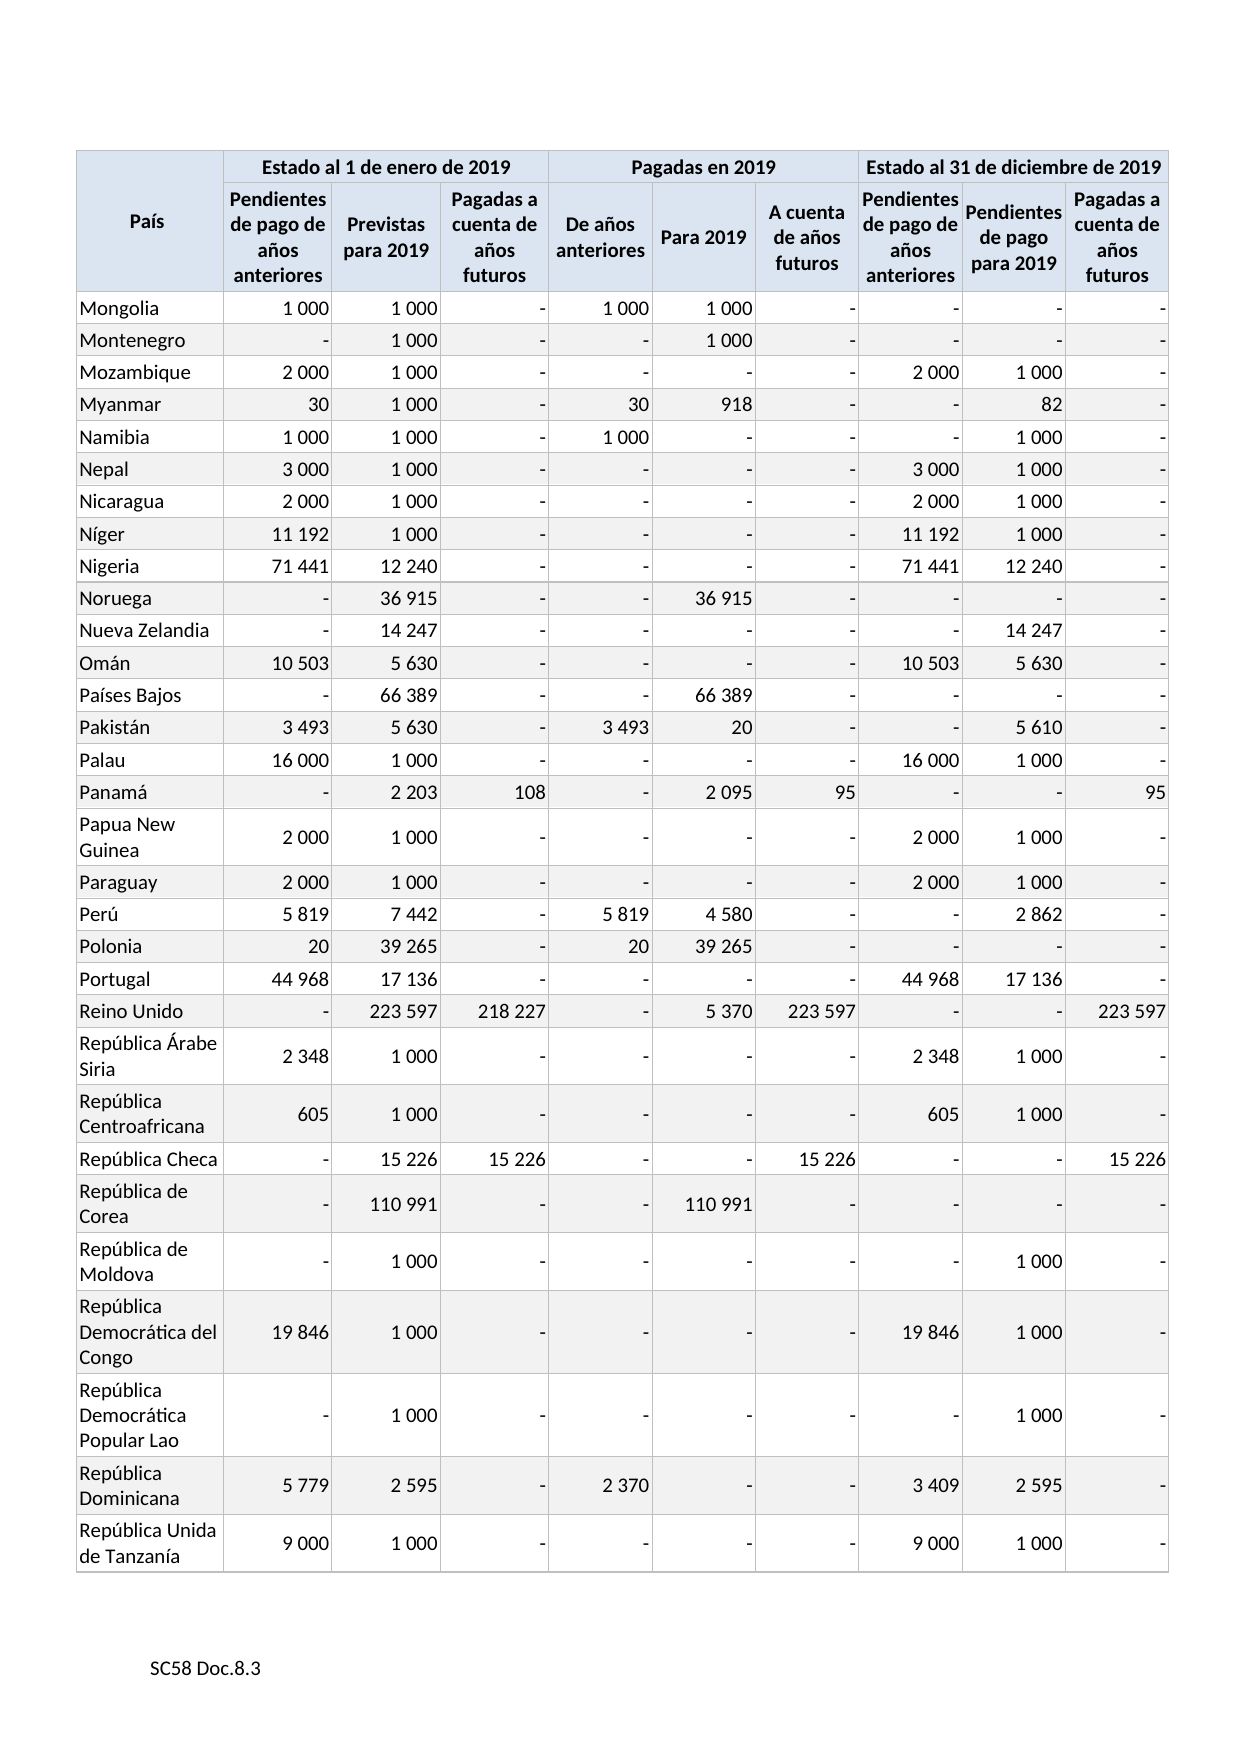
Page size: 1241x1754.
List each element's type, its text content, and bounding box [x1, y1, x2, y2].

table_cell - [756, 1515, 858, 1571]
table_cell 2 862 [963, 899, 1065, 930]
table_cell - [653, 866, 755, 897]
table_cell 5 610 [963, 712, 1065, 743]
table_cell Pendientes de pago de años anteriores [224, 183, 331, 291]
table_cell - [549, 809, 652, 865]
table_cell - [549, 486, 652, 517]
table_cell - [1066, 866, 1168, 897]
table_cell - [224, 1143, 331, 1174]
table_cell Myanmar [77, 389, 223, 420]
table_cell 108 [441, 776, 548, 807]
table_cell - [549, 615, 652, 646]
table_cell 36 915 [653, 583, 755, 614]
table_cell - [549, 1291, 652, 1373]
table_cell 17 136 [332, 963, 440, 994]
table_cell 36 915 [332, 583, 440, 614]
table_cell 1 000 [963, 1291, 1065, 1373]
table_cell - [224, 679, 331, 711]
table_cell - [441, 486, 548, 517]
table_cell - [1066, 292, 1168, 323]
table_cell - [756, 809, 858, 865]
table_cell - [1066, 518, 1168, 549]
table_cell - [549, 866, 652, 897]
table_cell 1 000 [963, 744, 1065, 775]
table_cell 7 442 [332, 899, 440, 930]
table_cell Namibia [77, 421, 223, 452]
table_cell 82 [963, 389, 1065, 420]
table_cell 3 000 [859, 453, 962, 484]
table_cell - [756, 1175, 858, 1232]
table_cell - [549, 356, 652, 388]
table_cell Papua New Guinea [77, 809, 223, 865]
table_cell 1 000 [332, 1291, 440, 1373]
table_cell 66 389 [653, 679, 755, 711]
table_cell - [549, 963, 652, 994]
table_cell 218 227 [441, 995, 548, 1027]
table_cell De años anteriores [549, 183, 652, 291]
table_cell Noruega [77, 583, 223, 614]
table_cell - [756, 518, 858, 549]
table_cell - [756, 1291, 858, 1373]
table_cell - [756, 1457, 858, 1514]
table_cell - [653, 1457, 755, 1514]
table_cell Pendientes de pago para 2019 [963, 183, 1065, 291]
table_cell 1 000 [332, 389, 440, 420]
table_cell 1 000 [963, 1085, 1065, 1142]
table_cell 2 095 [653, 776, 755, 807]
table_cell - [549, 647, 652, 678]
table_cell 2 348 [224, 1028, 331, 1084]
table_cell 1 000 [963, 453, 1065, 484]
table_cell - [756, 583, 858, 614]
table_cell 19 846 [859, 1291, 962, 1373]
table_cell - [859, 776, 962, 807]
table_cell - [441, 809, 548, 865]
table_cell 1 000 [332, 421, 440, 452]
table_cell Paraguay [77, 866, 223, 897]
table_cell - [441, 744, 548, 775]
table_cell - [653, 615, 755, 646]
table_header Pagadas en 2019 [549, 151, 858, 182]
table_cell - [1066, 1175, 1168, 1232]
table_cell 1 000 [332, 1374, 440, 1456]
table_cell - [859, 421, 962, 452]
table_cell 9 000 [859, 1515, 962, 1571]
table_cell - [756, 421, 858, 452]
table_cell - [859, 615, 962, 646]
table_cell - [756, 292, 858, 323]
table_cell - [441, 518, 548, 549]
table_cell 1 000 [963, 421, 1065, 452]
table_cell 15 226 [756, 1143, 858, 1174]
table_cell - [756, 679, 858, 711]
table_cell - [441, 389, 548, 420]
table_cell - [224, 615, 331, 646]
table_cell - [441, 963, 548, 994]
table_cell 223 597 [1066, 995, 1168, 1027]
table_cell República Democrática Popular Lao [77, 1374, 223, 1456]
table_cell - [1066, 963, 1168, 994]
table_cell Nigeria [77, 550, 223, 581]
table_cell - [756, 899, 858, 930]
table_cell - [441, 866, 548, 897]
table_cell - [549, 1515, 652, 1571]
table_cell 918 [653, 389, 755, 420]
table_cell 1 000 [332, 292, 440, 323]
table_cell 44 968 [859, 963, 962, 994]
table_cell - [653, 1233, 755, 1290]
table_cell - [859, 1143, 962, 1174]
table_cell - [441, 1374, 548, 1456]
table_cell - [1066, 486, 1168, 517]
table_cell - [1066, 712, 1168, 743]
table_cell - [1066, 1374, 1168, 1456]
table_cell - [1066, 453, 1168, 484]
table_cell - [859, 1374, 962, 1456]
table_cell 1 000 [653, 292, 755, 323]
table_cell - [549, 550, 652, 581]
table_cell Polonia [77, 931, 223, 962]
table_cell Nepal [77, 453, 223, 484]
table_cell 1 000 [963, 1233, 1065, 1290]
table_cell República Democrática del Congo [77, 1291, 223, 1373]
table_cell - [859, 389, 962, 420]
table_cell - [963, 292, 1065, 323]
table_cell 110 991 [332, 1175, 440, 1232]
table_cell - [653, 647, 755, 678]
table_cell 39 265 [653, 931, 755, 962]
table_cell 4 580 [653, 899, 755, 930]
table_cell - [859, 324, 962, 355]
table_cell - [756, 324, 858, 355]
table_cell - [441, 679, 548, 711]
table_cell - [653, 518, 755, 549]
table_cell 1 000 [332, 744, 440, 775]
table_cell - [653, 963, 755, 994]
table_cell - [756, 866, 858, 897]
table_cell - [441, 615, 548, 646]
table_cell - [756, 550, 858, 581]
table_cell República de Moldova [77, 1233, 223, 1290]
table_cell - [756, 1028, 858, 1084]
table_cell - [963, 583, 1065, 614]
table_cell 223 597 [332, 995, 440, 1027]
table_cell Pendientes de pago de años anteriores [859, 183, 962, 291]
table_cell - [441, 324, 548, 355]
table_cell 2 000 [859, 809, 962, 865]
table_cell 10 503 [859, 647, 962, 678]
table_cell - [441, 1291, 548, 1373]
table_cell 1 000 [963, 1374, 1065, 1456]
table_cell Nueva Zelandia [77, 615, 223, 646]
table_cell - [653, 744, 755, 775]
table_cell - [756, 1085, 858, 1142]
table_cell 5 630 [963, 647, 1065, 678]
table_cell - [224, 776, 331, 807]
table_cell 15 226 [1066, 1143, 1168, 1174]
table_cell - [549, 1233, 652, 1290]
table_cell - [653, 1374, 755, 1456]
table_cell - [441, 550, 548, 581]
table_cell - [756, 712, 858, 743]
table_cell 1 000 [963, 486, 1065, 517]
table_cell 605 [859, 1085, 962, 1142]
table_cell - [1066, 421, 1168, 452]
table_cell 2 000 [224, 356, 331, 388]
table_cell - [441, 1028, 548, 1084]
table_cell - [441, 421, 548, 452]
table_cell - [756, 1374, 858, 1456]
table_cell - [859, 712, 962, 743]
table_cell - [859, 899, 962, 930]
table_cell - [859, 679, 962, 711]
table_cell - [1066, 1457, 1168, 1514]
table_cell - [549, 679, 652, 711]
table_cell Previstas para 2019 [332, 183, 440, 291]
table_cell 20 [653, 712, 755, 743]
table_cell 3 493 [224, 712, 331, 743]
table_cell 44 968 [224, 963, 331, 994]
table_cell 1 000 [332, 486, 440, 517]
table_cell - [1066, 389, 1168, 420]
table_cell 30 [549, 389, 652, 420]
table_cell - [549, 776, 652, 807]
table_cell 71 441 [859, 550, 962, 581]
table_cell - [653, 1085, 755, 1142]
table_cell A cuenta de años futuros [756, 183, 858, 291]
table_cell - [441, 1233, 548, 1290]
table_cell 1 000 [963, 356, 1065, 388]
table_cell - [653, 550, 755, 581]
table_cell - [1066, 679, 1168, 711]
table_cell - [1066, 356, 1168, 388]
table_cell 1 000 [332, 324, 440, 355]
table_cell - [224, 995, 331, 1027]
table_cell - [441, 899, 548, 930]
table_cell República Checa [77, 1143, 223, 1174]
table_cell - [756, 744, 858, 775]
table_cell - [653, 1028, 755, 1084]
table_cell - [1066, 744, 1168, 775]
table_cell - [1066, 615, 1168, 646]
table_cell - [756, 356, 858, 388]
table_cell - [441, 1515, 548, 1571]
table_cell - [1066, 1515, 1168, 1571]
table_cell 1 000 [549, 421, 652, 452]
table_cell - [549, 518, 652, 549]
table_cell 5 370 [653, 995, 755, 1027]
table_cell Montenegro [77, 324, 223, 355]
table_cell 2 000 [224, 809, 331, 865]
table_cell 1 000 [224, 421, 331, 452]
table_cell República Dominicana [77, 1457, 223, 1514]
table_cell 15 226 [441, 1143, 548, 1174]
table_cell Panamá [77, 776, 223, 807]
table_cell - [549, 324, 652, 355]
table_cell 5 779 [224, 1457, 331, 1514]
table_cell Pagadas a cuenta de años futuros [1066, 183, 1168, 291]
table_cell - [756, 963, 858, 994]
table_cell 20 [549, 931, 652, 962]
table_cell República de Corea [77, 1175, 223, 1232]
table_cell 2 203 [332, 776, 440, 807]
table_cell - [653, 1515, 755, 1571]
table_cell - [653, 486, 755, 517]
table_cell - [224, 1374, 331, 1456]
table_cell 1 000 [224, 292, 331, 323]
table_cell - [549, 1175, 652, 1232]
table_cell 12 240 [963, 550, 1065, 581]
table_cell 5 819 [224, 899, 331, 930]
table_cell Reino Unido [77, 995, 223, 1027]
table_cell - [859, 1233, 962, 1290]
table_cell 66 389 [332, 679, 440, 711]
table_cell - [653, 1291, 755, 1373]
table_cell - [441, 1085, 548, 1142]
table_cell 2 000 [859, 866, 962, 897]
table_cell - [859, 995, 962, 1027]
table_cell - [653, 453, 755, 484]
table_cell 10 503 [224, 647, 331, 678]
table_cell 1 000 [332, 518, 440, 549]
table_cell Palau [77, 744, 223, 775]
table_cell 2 595 [963, 1457, 1065, 1514]
table_cell 1 000 [963, 809, 1065, 865]
table_cell - [441, 1175, 548, 1232]
table_cell 11 192 [859, 518, 962, 549]
table_cell - [756, 486, 858, 517]
table_cell - [549, 453, 652, 484]
table_cell - [859, 1175, 962, 1232]
table_cell 14 247 [332, 615, 440, 646]
table_header Estado al 1 de enero de 2019 [224, 151, 548, 182]
table_header Estado al 31 de diciembre de 2019 [859, 151, 1168, 182]
table_cell 95 [756, 776, 858, 807]
table_cell - [963, 1175, 1065, 1232]
table_cell 223 597 [756, 995, 858, 1027]
table_cell - [653, 809, 755, 865]
table_cell 20 [224, 931, 331, 962]
table_cell Perú [77, 899, 223, 930]
table_cell - [1066, 1233, 1168, 1290]
table_cell - [859, 583, 962, 614]
table_cell - [224, 1233, 331, 1290]
table_cell 1 000 [332, 356, 440, 388]
table_cell - [756, 1233, 858, 1290]
table_cell - [549, 1374, 652, 1456]
table_cell 15 226 [332, 1143, 440, 1174]
table_cell - [549, 1028, 652, 1084]
table_cell 5 819 [549, 899, 652, 930]
table_cell 1 000 [332, 809, 440, 865]
table_cell - [441, 1457, 548, 1514]
table_cell 16 000 [859, 744, 962, 775]
table_cell Mozambique [77, 356, 223, 388]
table_cell - [549, 995, 652, 1027]
table_cell 1 000 [332, 1233, 440, 1290]
table_cell - [963, 1143, 1065, 1174]
table_cell 39 265 [332, 931, 440, 962]
table_cell - [859, 931, 962, 962]
table_cell 1 000 [549, 292, 652, 323]
table_cell Pagadas a cuenta de años futuros [441, 183, 548, 291]
table_cell - [1066, 583, 1168, 614]
table_cell - [224, 583, 331, 614]
table_cell - [441, 583, 548, 614]
table_cell 1 000 [332, 453, 440, 484]
table_cell 1 000 [332, 1028, 440, 1084]
table_cell 14 247 [963, 615, 1065, 646]
table_cell 1 000 [963, 1515, 1065, 1571]
table_cell - [224, 1175, 331, 1232]
table_cell 5 630 [332, 712, 440, 743]
table_cell - [549, 583, 652, 614]
table_cell 2 370 [549, 1457, 652, 1514]
table_cell 110 991 [653, 1175, 755, 1232]
table_cell Pakistán [77, 712, 223, 743]
table_cell 1 000 [653, 324, 755, 355]
table_cell - [1066, 647, 1168, 678]
table_cell - [441, 931, 548, 962]
table_cell Países Bajos [77, 679, 223, 711]
table_cell 19 846 [224, 1291, 331, 1373]
table_cell 17 136 [963, 963, 1065, 994]
table_cell - [963, 995, 1065, 1027]
table_cell - [1066, 550, 1168, 581]
table_cell - [441, 356, 548, 388]
table_cell 2 000 [859, 486, 962, 517]
table_cell Nicaragua [77, 486, 223, 517]
table_cell 2 348 [859, 1028, 962, 1084]
table_cell - [963, 324, 1065, 355]
table_cell 9 000 [224, 1515, 331, 1571]
table_cell Para 2019 [653, 183, 755, 291]
table_cell 1 000 [332, 866, 440, 897]
table_cell 16 000 [224, 744, 331, 775]
table_cell - [859, 292, 962, 323]
table_cell Omán [77, 647, 223, 678]
table_cell República Centroafricana [77, 1085, 223, 1142]
table_cell - [1066, 324, 1168, 355]
table_cell - [441, 712, 548, 743]
table_cell - [549, 744, 652, 775]
table_cell - [549, 1143, 652, 1174]
table_cell 3 409 [859, 1457, 962, 1514]
table_cell 1 000 [332, 1085, 440, 1142]
table_cell 1 000 [963, 1028, 1065, 1084]
table_cell Níger [77, 518, 223, 549]
table_cell 30 [224, 389, 331, 420]
table_cell 11 192 [224, 518, 331, 549]
table_cell 95 [1066, 776, 1168, 807]
table_cell 3 000 [224, 453, 331, 484]
table_cell - [756, 453, 858, 484]
table_cell - [756, 389, 858, 420]
table_cell - [441, 292, 548, 323]
table_cell República Unida de Tanzanía [77, 1515, 223, 1571]
table_cell - [441, 647, 548, 678]
table_cell - [1066, 931, 1168, 962]
table_cell - [1066, 1291, 1168, 1373]
table_cell - [549, 1085, 652, 1142]
table_cell 5 630 [332, 647, 440, 678]
table_cell 71 441 [224, 550, 331, 581]
table_cell República Árabe Siria [77, 1028, 223, 1084]
table_cell 1 000 [332, 1515, 440, 1571]
table_cell - [1066, 1085, 1168, 1142]
table_cell 3 493 [549, 712, 652, 743]
table_cell - [756, 647, 858, 678]
table_cell 605 [224, 1085, 331, 1142]
table_cell - [756, 931, 858, 962]
table_cell - [653, 1143, 755, 1174]
table_cell 12 240 [332, 550, 440, 581]
table_cell - [653, 421, 755, 452]
table_cell 1 000 [963, 518, 1065, 549]
table_cell - [1066, 809, 1168, 865]
table_cell - [1066, 1028, 1168, 1084]
table_cell - [653, 356, 755, 388]
table_cell Portugal [77, 963, 223, 994]
table_cell - [756, 615, 858, 646]
table_cell 2 000 [224, 486, 331, 517]
table_cell Mongolia [77, 292, 223, 323]
table_cell - [441, 453, 548, 484]
table_cell 2 000 [859, 356, 962, 388]
table_cell 2 000 [224, 866, 331, 897]
table_header País [77, 151, 223, 291]
table_cell - [1066, 899, 1168, 930]
table_cell - [963, 679, 1065, 711]
table_cell - [963, 776, 1065, 807]
table_cell - [224, 324, 331, 355]
table_cell 2 595 [332, 1457, 440, 1514]
table_cell - [963, 931, 1065, 962]
table_cell 1 000 [963, 866, 1065, 897]
